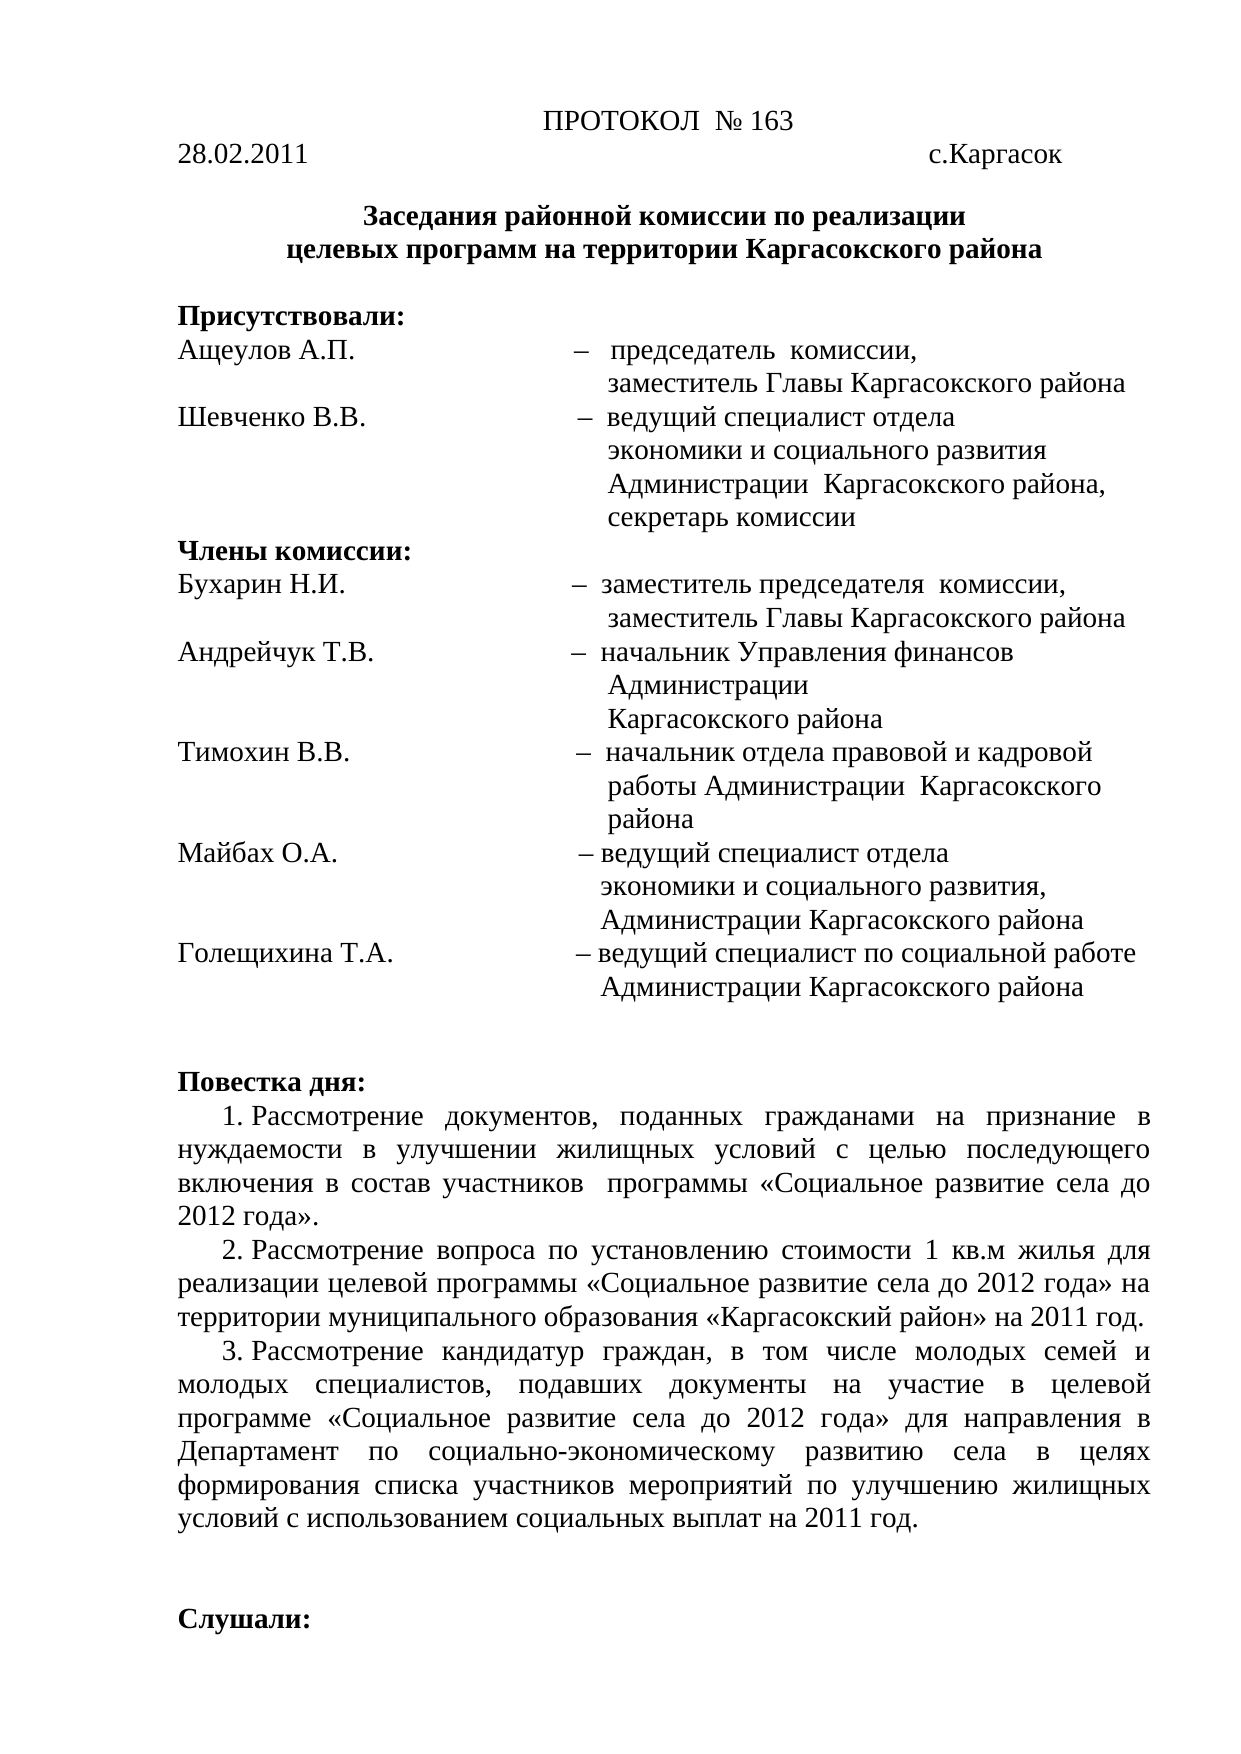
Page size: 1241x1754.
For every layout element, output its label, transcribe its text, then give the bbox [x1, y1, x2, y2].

text 28.02.2011 с.Каргасок [177, 136, 1152, 170]
text Голещихина Т.А. – ведущий специалист по социальной работе [177, 936, 1152, 969]
text Администрации Каргасокского района [177, 902, 1152, 936]
text Шевченко В.В. – ведущий специалист отдела [177, 399, 1152, 432]
text Бухарин Н.И. – заместитель председателя комиссии, [177, 567, 1152, 600]
list Рассмотрение кандидатур граждан, в том числе молодых семей и молодых специалистов, подавших документы на участие в целевой программе «Социальное развитие села до 2012 года» для направления в Департамент по социально-экономическому развитию села в целях формирования списка участников мероприятий по улучшению жилищных условий с использованием социальных выплат на 2011 год. [177, 1333, 1152, 1534]
text работы Администрации Каргасокского [177, 768, 1152, 801]
text ПРОТОКОЛ № 163 [177, 103, 1152, 136]
list Рассмотрение документов, поданных гражданами на признание в нуждаемости в улучшении жилищных условий с целью последующего включения в состав участников программы «Социальное развитие села до 2012 года». [177, 1098, 1152, 1232]
text заместитель Главы Каргасокского района [177, 365, 1152, 399]
text Администрации Каргасокского района, [177, 466, 1152, 499]
text Тимохин В.В. – начальник отдела правовой и кадровой [177, 734, 1152, 768]
text экономики и социального развития [177, 432, 1152, 466]
text Майбах О.А. – ведущий специалист отдела [177, 835, 1152, 868]
text секретарь комиссии [177, 499, 1152, 533]
text Повестка дня: [177, 1064, 1152, 1098]
text Андрейчук Т.В. – начальник Управления финансов [177, 634, 1152, 667]
list Рассмотрение вопроса по установлению стоимости 1 кв.м жилья для реализации целевой программы «Социальное развитие села до 2012 года» на территории муниципального образования «Каргасокский район» на 2011 год. [177, 1232, 1152, 1333]
text Заседания районной комиссии по реализации [177, 198, 1152, 231]
text района [177, 801, 1152, 835]
text целевых программ на территории Каргасокского района [177, 231, 1152, 265]
text Слушали: [177, 1601, 1152, 1634]
text Администрации Каргасокского района [177, 969, 1152, 1003]
text Ащеулов А.П. – председатель комиссии, [177, 332, 1152, 365]
text заместитель Главы Каргасокского района [177, 600, 1152, 634]
text Каргасокского района [177, 701, 1152, 734]
text Администрации [177, 667, 1152, 701]
text экономики и социального развития, [177, 868, 1152, 902]
text Члены комиссии: [177, 533, 1152, 567]
text Присутствовали: [177, 298, 1152, 332]
